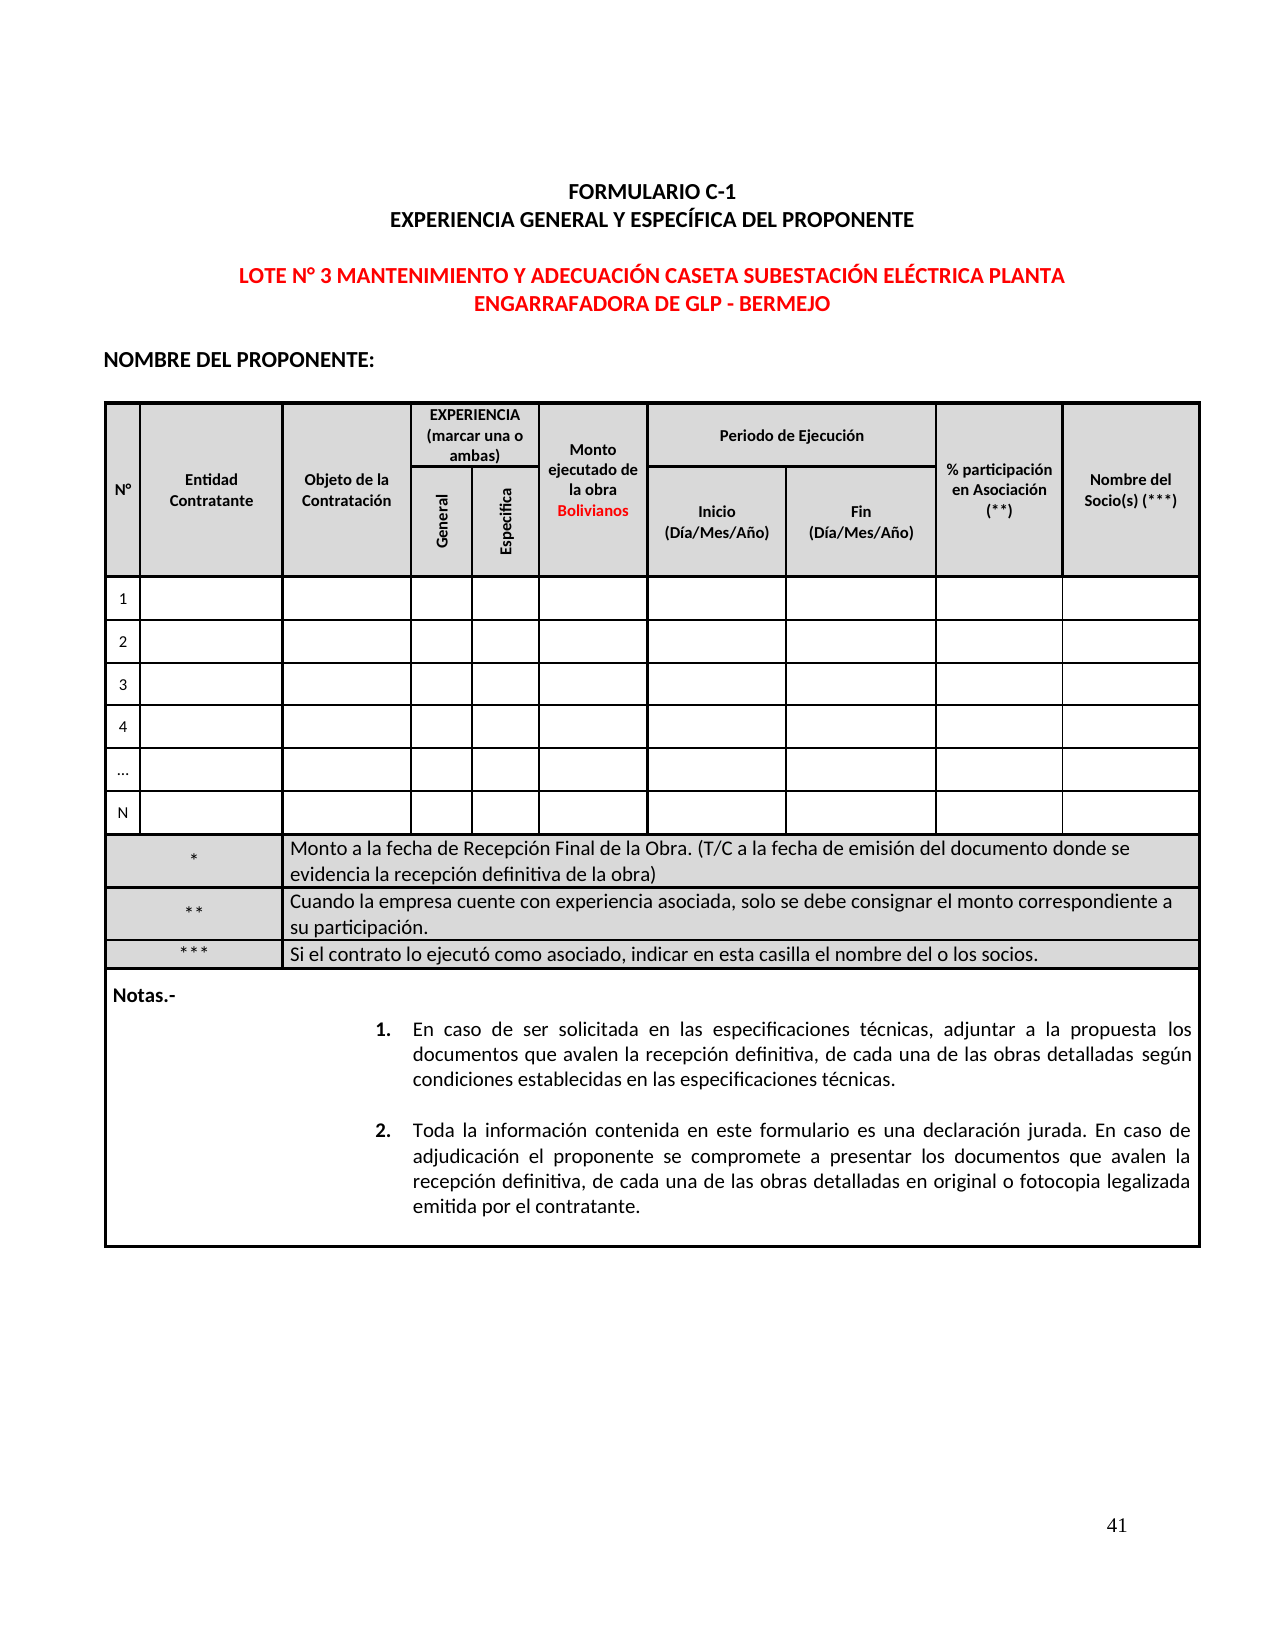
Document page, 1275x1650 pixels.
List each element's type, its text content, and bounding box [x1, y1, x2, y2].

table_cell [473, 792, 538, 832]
table_header Nombre del Socio(s) (***) [1064, 405, 1198, 575]
table_cell [937, 664, 1062, 704]
table_cell [473, 578, 538, 619]
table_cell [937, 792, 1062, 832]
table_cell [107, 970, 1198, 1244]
table_cell [540, 664, 646, 704]
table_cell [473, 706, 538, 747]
table_cell [141, 621, 281, 662]
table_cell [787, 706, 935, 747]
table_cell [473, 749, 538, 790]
table_cell [412, 621, 471, 662]
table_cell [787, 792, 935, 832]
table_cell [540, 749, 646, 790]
table_cell Fin (Día/Mes/Año) [787, 468, 935, 575]
table_cell [141, 664, 281, 704]
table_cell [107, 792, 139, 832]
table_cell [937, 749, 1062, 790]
table_header N° [107, 405, 139, 575]
table_header % participación en Asociación (**) [937, 405, 1061, 575]
table_cell 2 [107, 621, 139, 662]
table_cell Especifica [473, 468, 538, 575]
table_cell [540, 578, 646, 619]
table_header Objeto de la Contratación [284, 405, 410, 575]
table_header Periodo de Ejecución [649, 405, 935, 465]
table_cell [1063, 578, 1198, 619]
table_header Entidad Contratante [141, 405, 281, 575]
table_cell [412, 664, 471, 704]
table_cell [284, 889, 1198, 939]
table_cell [1063, 621, 1198, 662]
table_cell [787, 621, 935, 662]
text FORMULARIO C-1 [177, 177, 1127, 205]
table_cell [649, 621, 785, 662]
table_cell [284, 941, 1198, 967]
table_cell [412, 578, 471, 619]
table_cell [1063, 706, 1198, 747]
table_cell [540, 621, 646, 662]
table_cell [284, 578, 410, 619]
table_cell [473, 664, 538, 704]
table_cell [937, 621, 1062, 662]
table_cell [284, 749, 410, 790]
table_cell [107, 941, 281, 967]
table_cell 3 [107, 664, 139, 704]
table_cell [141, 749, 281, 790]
table_cell [473, 621, 538, 662]
table_cell Inicio (Día/Mes/Año) [649, 468, 785, 575]
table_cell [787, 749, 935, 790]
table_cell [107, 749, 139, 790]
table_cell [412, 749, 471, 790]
table_cell [141, 706, 281, 747]
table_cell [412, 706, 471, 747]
table_cell [787, 578, 935, 619]
table_cell [649, 664, 785, 704]
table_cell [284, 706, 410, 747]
table_header Monto ejecutado de la obra Bolivianos [540, 405, 646, 575]
text EXPERIENCIA GENERAL Y ESPECÍFICA DEL PROPONENTE [177, 205, 1127, 233]
table_cell General [412, 468, 471, 575]
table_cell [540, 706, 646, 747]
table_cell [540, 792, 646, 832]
table_cell [937, 578, 1062, 619]
text LOTE N° 3 MANTENIMIENTO Y ADECUACIÓN CASETA SUBESTACIÓN ELÉCTRICA PLANTA ENGARRAFADORA DE GLP - BERMEJO [177, 261, 1127, 317]
table_cell [649, 578, 785, 619]
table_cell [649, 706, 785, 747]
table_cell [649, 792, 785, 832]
table_cell [141, 578, 281, 619]
table_cell [284, 664, 410, 704]
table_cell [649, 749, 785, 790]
table_cell 4 [107, 706, 139, 747]
table_cell [284, 621, 410, 662]
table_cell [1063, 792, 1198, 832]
table_header EXPERIENCIA (marcar una o ambas) [412, 405, 538, 465]
table_cell 1 [107, 578, 139, 619]
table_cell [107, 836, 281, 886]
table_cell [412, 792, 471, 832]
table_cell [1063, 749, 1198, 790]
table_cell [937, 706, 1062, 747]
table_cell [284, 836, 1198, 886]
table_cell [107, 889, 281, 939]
table_cell [787, 664, 935, 704]
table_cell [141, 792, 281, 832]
text NOMBRE DEL PROPONENTE: [103, 345, 1127, 373]
table_cell [1063, 664, 1198, 704]
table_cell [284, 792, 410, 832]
